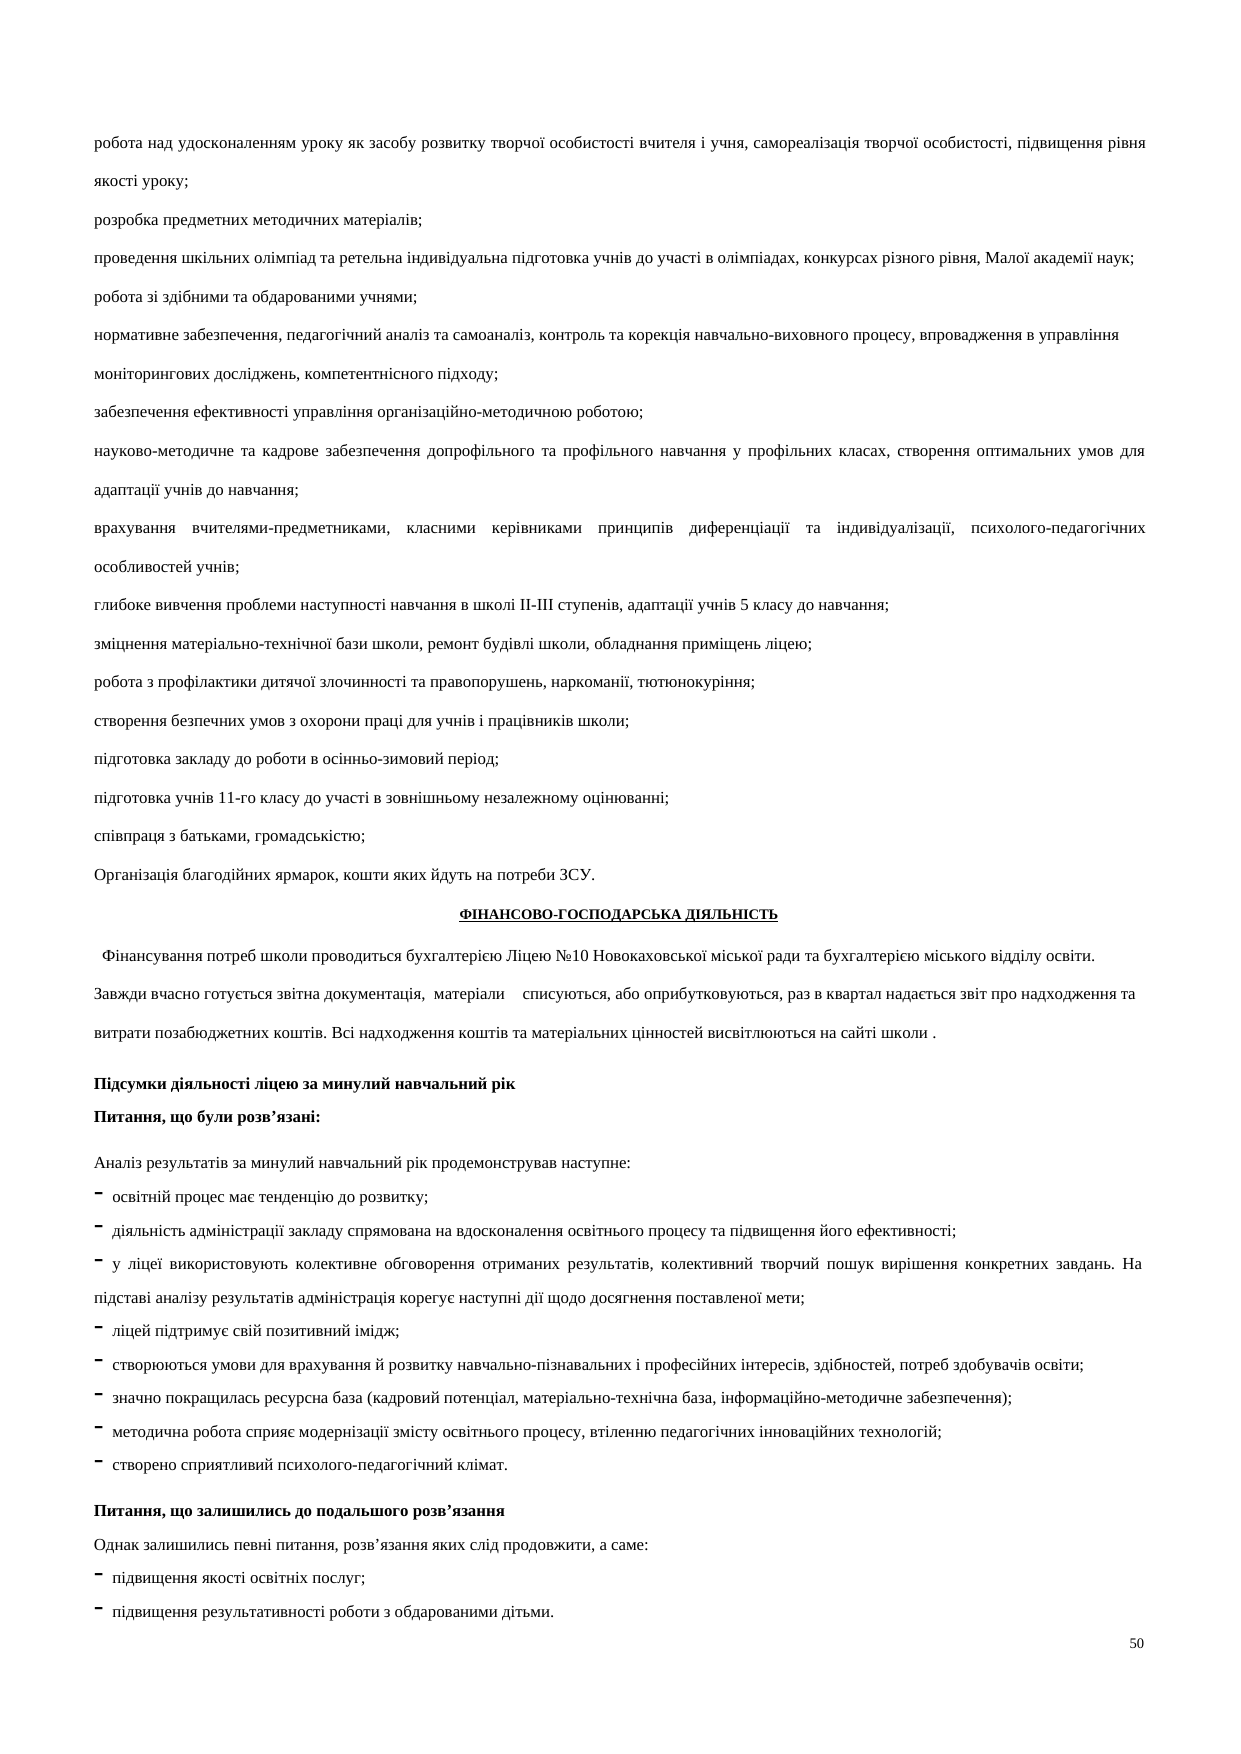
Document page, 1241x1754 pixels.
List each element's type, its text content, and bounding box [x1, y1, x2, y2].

text зміцнення матеріально-технічної бази школи, ремонт будівлі школи, обладнання приміщень ліцею; [94, 619, 1147, 653]
text ФІНАНСОВО-ГОСПОДАРСЬКА ДІЯЛЬНІСТЬ [93, 894, 1144, 923]
text Однак залишились певні питання, розв’язання яких слід продовжити, а саме: [93, 1521, 1144, 1554]
text Питання, що залишились до подальшого розв’язання [93, 1487, 1144, 1521]
text проведення шкільних олімпіад та ретельна індивідуальна підготовка учнів до участі в олімпіадах, конкурсах різного рівня, Малої академії наук; робота зі здібними та обдарованими учнями; [94, 234, 1147, 306]
list методична робота сприяє модернізації змісту освітнього процесу, втіленню педагогічних інноваційних технологій; [93, 1407, 1144, 1441]
text забезпечення ефективності управління організаційно-методичною роботою; [94, 388, 1147, 422]
text нормативне забезпечення, педагогічний аналіз та самоаналіз, контроль та корекція навчально-виховного процесу, впровадження в управління моніторингових досліджень, компетентнісного підходу; [94, 311, 1147, 383]
list ліцей підтримує свій позитивний імідж; [93, 1307, 1144, 1340]
list підвищення результативності роботи з обдарованими дітьми. [93, 1588, 1144, 1621]
text врахування вчителями-предметниками, класними керівниками принципів диференціації та індивідуалізації, психолого-педагогічних особливостей учнів; [94, 504, 1147, 576]
list створюються умови для врахування й розвитку навчально-пізнавальних і професійних інтересів, здібностей, потреб здобувачів освіти; [93, 1340, 1144, 1374]
text Підсумки діяльності ліцею за минулий навчальний рік [93, 1059, 1144, 1093]
text створення безпечних умов з охорони праці для учнів і працівників школи; [94, 696, 1147, 730]
text Аналіз результатів за минулий навчальний рік продемонстрував наступне: [93, 1139, 1144, 1173]
text Питання, що були розв’язані: [93, 1093, 1144, 1127]
text співпраця з батьками, громадськістю; [94, 812, 1147, 846]
list у ліцеї використовують колективне обговорення отриманих результатів, колективний творчий пошук вирішення конкретних завдань. На підставі аналізу результатів адміністрація корегує наступні дії щодо досягнення поставленої мети; [93, 1240, 1144, 1307]
text робота з профілактики дитячої злочинності та правопорушень, наркоманії, тютюнокуріння; [94, 658, 1147, 691]
list підвищення якості освітніх послуг; [93, 1554, 1144, 1588]
list освітній процес має тенденцію до розвитку; [93, 1173, 1144, 1206]
text науково-методичне та кадрове забезпечення допрофільного та профільного навчання у профільних класах, створення оптимальних умов для адаптації учнів до навчання; [94, 427, 1147, 499]
text робота над удосконаленням уроку як засобу розвитку творчої особистості вчителя і учня, самореалізація творчої особистості, підвищення рівня якості уроку; [94, 118, 1147, 190]
list значно покращилась ресурсна база (кадровий потенціал, матеріально-технічна база, інформаційно-методичне забезпечення); [93, 1374, 1144, 1407]
text Організація благодійних ярмарок, кошти яких йдуть на потреби ЗСУ. [94, 851, 1147, 884]
text глибоке вивчення проблеми наступності навчання в школі II-III ступенів, адаптації учнів 5 класу до навчання; [94, 581, 1147, 614]
text підготовка учнів 11-го класу до участі в зовнішньому незалежному оцінюванні; [94, 773, 1147, 807]
list створено сприятливий психолого-педагогічний клімат. [93, 1441, 1144, 1474]
text Завжди вчасно готується звітна документація, матеріали списуються, або оприбутковуються, раз в квартал надається звіт про надходження та витрати позабюджетних коштів. Всі надходження коштів та матеріальних цінностей висвітлюються на сайті школи . [93, 970, 1144, 1042]
text підготовка закладу до роботи в осінньо-зимовий період; [94, 735, 1147, 768]
text розробка предметних методичних матеріалів; [94, 195, 1147, 229]
text Фінансування потреб школи проводиться бухгалтерією Ліцею №10 Новокаховської міської ради та бухгалтерією міського відділу освіти. [93, 931, 1144, 965]
list діяльність адміністрації закладу спрямована на вдосконалення освітнього процесу та підвищення його ефективності; [93, 1206, 1144, 1240]
